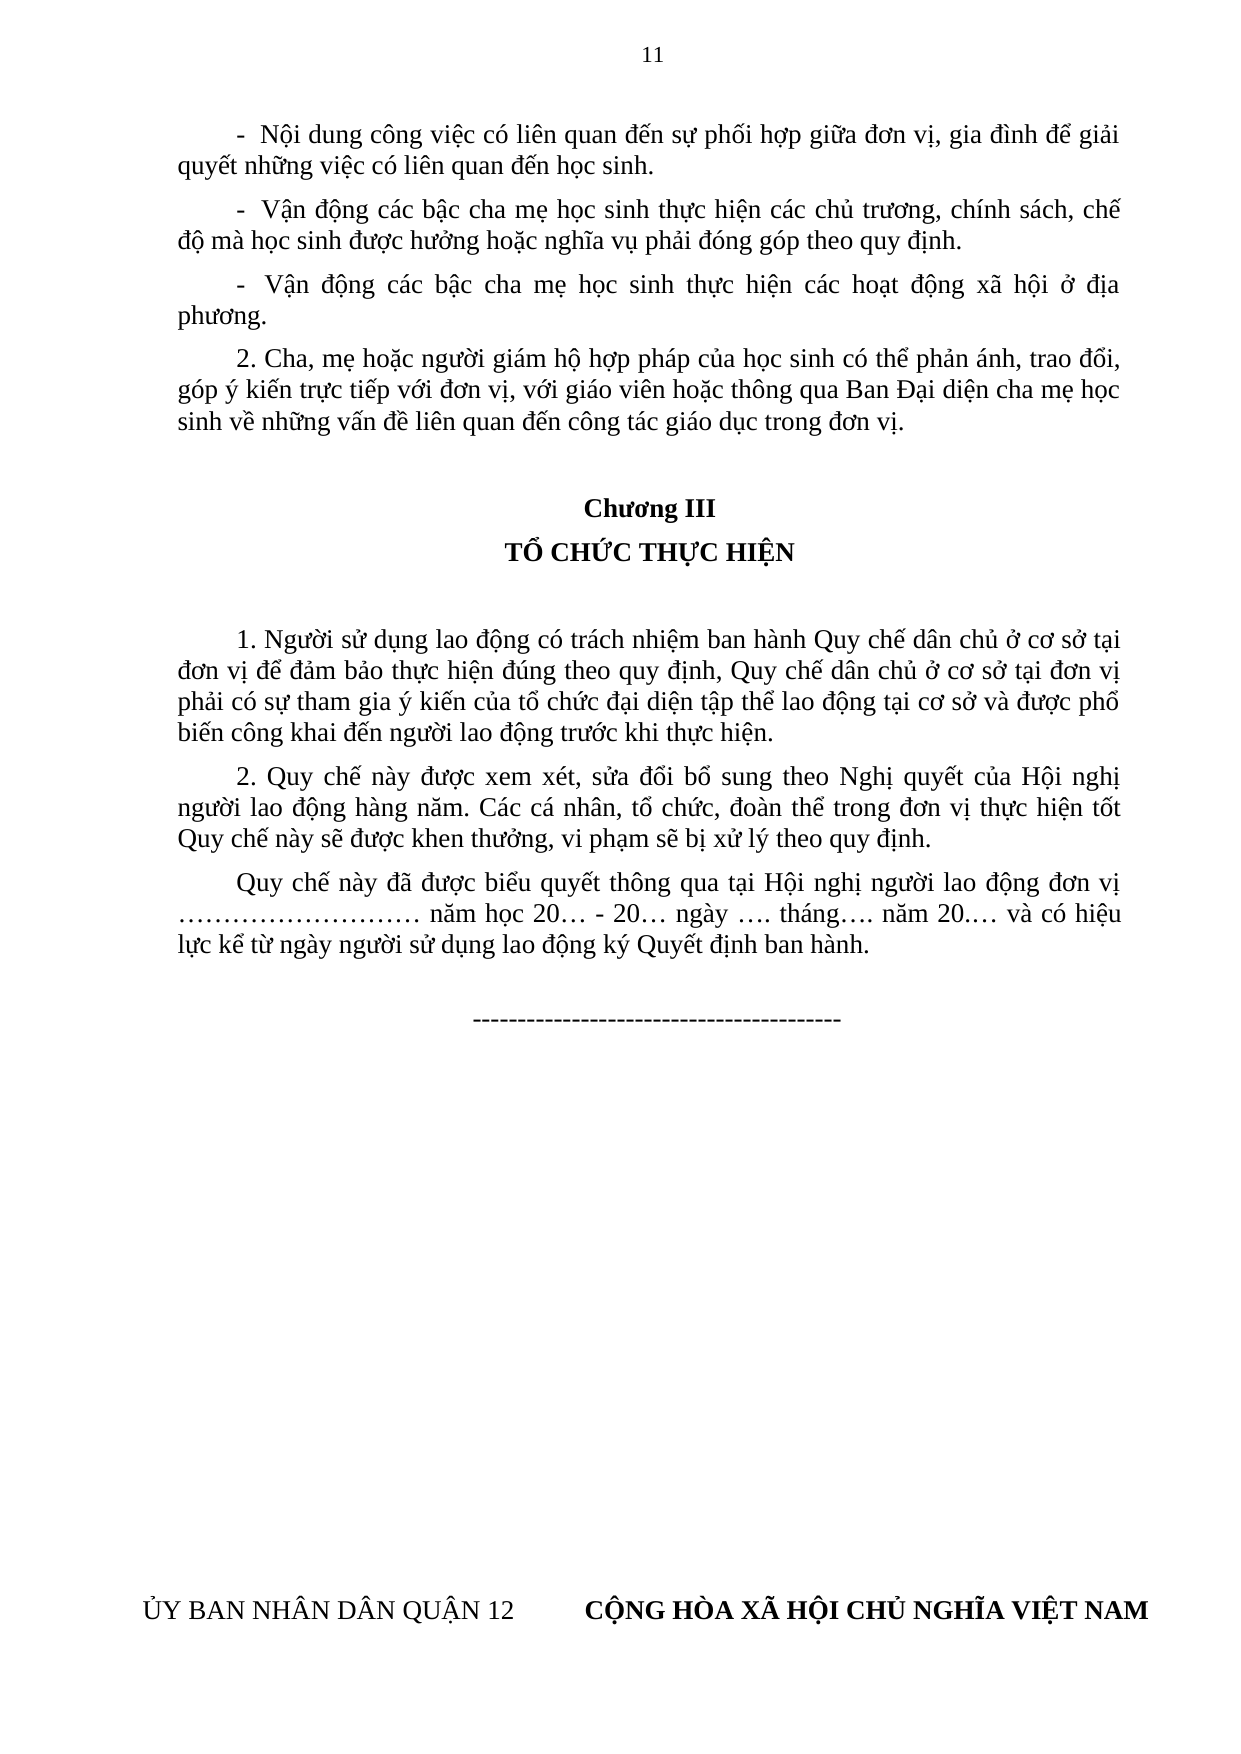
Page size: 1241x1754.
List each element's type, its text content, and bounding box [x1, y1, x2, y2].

text 2. Cha, mẹ hoặc người giám hộ hợp pháp của học sinh có thể phản ánh, trao đổi, góp ý kiến trực tiếp với đơn vị, với giáo viên hoặc thông qua Ban Đại diện cha mẹ học sinh về những vấn đề liên quan đến công tác giáo dục trong đơn vị. [177, 342, 1122, 436]
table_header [550, 1594, 1170, 1636]
text 1. Người sử dụng lao động có trách nhiệm ban hành Quy chế dân chủ ở cơ sở tại đơn vị để đảm bảo thực hiện đúng theo quy định, Quy chế dân chủ ở cơ sở tại đơn vị phải có sự tham gia ý kiến của tổ chức đại diện tập thể lao động tại cơ sở và được phổ biến công khai đến người lao động trước khi thực hiện. [177, 623, 1122, 748]
text TỔ CHỨC THỰC HIỆN [177, 536, 1122, 567]
subtitle Vận động các bậc cha mẹ học sinh thực hiện các chủ trương, chính sách, chế độ mà học sinh được hưởng hoặc nghĩa vụ phải đóng góp theo quy định. [177, 193, 1122, 255]
subtitle Vận động các bậc cha mẹ học sinh thực hiện các hoạt động xã hội ở địa phương. [177, 268, 1122, 330]
text Chương III [177, 492, 1122, 523]
text 2. Quy chế này được xem xét, sửa đổi bổ sung theo Nghị quyết của Hội nghị người lao động hàng năm. Các cá nhân, tổ chức, đoàn thể trong đơn vị thực hiện tốt Quy chế này sẽ được khen thưởng, vi phạm sẽ bị xử lý theo quy định. [177, 760, 1122, 853]
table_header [107, 1594, 550, 1636]
text Quy chế này đã được biểu quyết thông qua tại Hội nghị người lao động đơn vị ……………………… năm học 20… - 20… ngày …. tháng…. năm 20.… và có hiệu lực kể từ ngày người sử dụng lao động ký Quyết định ban hành. [177, 866, 1122, 959]
subtitle Nội dung công việc có liên quan đến sự phối hợp giữa đơn vị, gia đình để giải quyết những việc có liên quan đến học sinh. [177, 118, 1122, 180]
text ----------------------------------------- [192, 1003, 1122, 1034]
